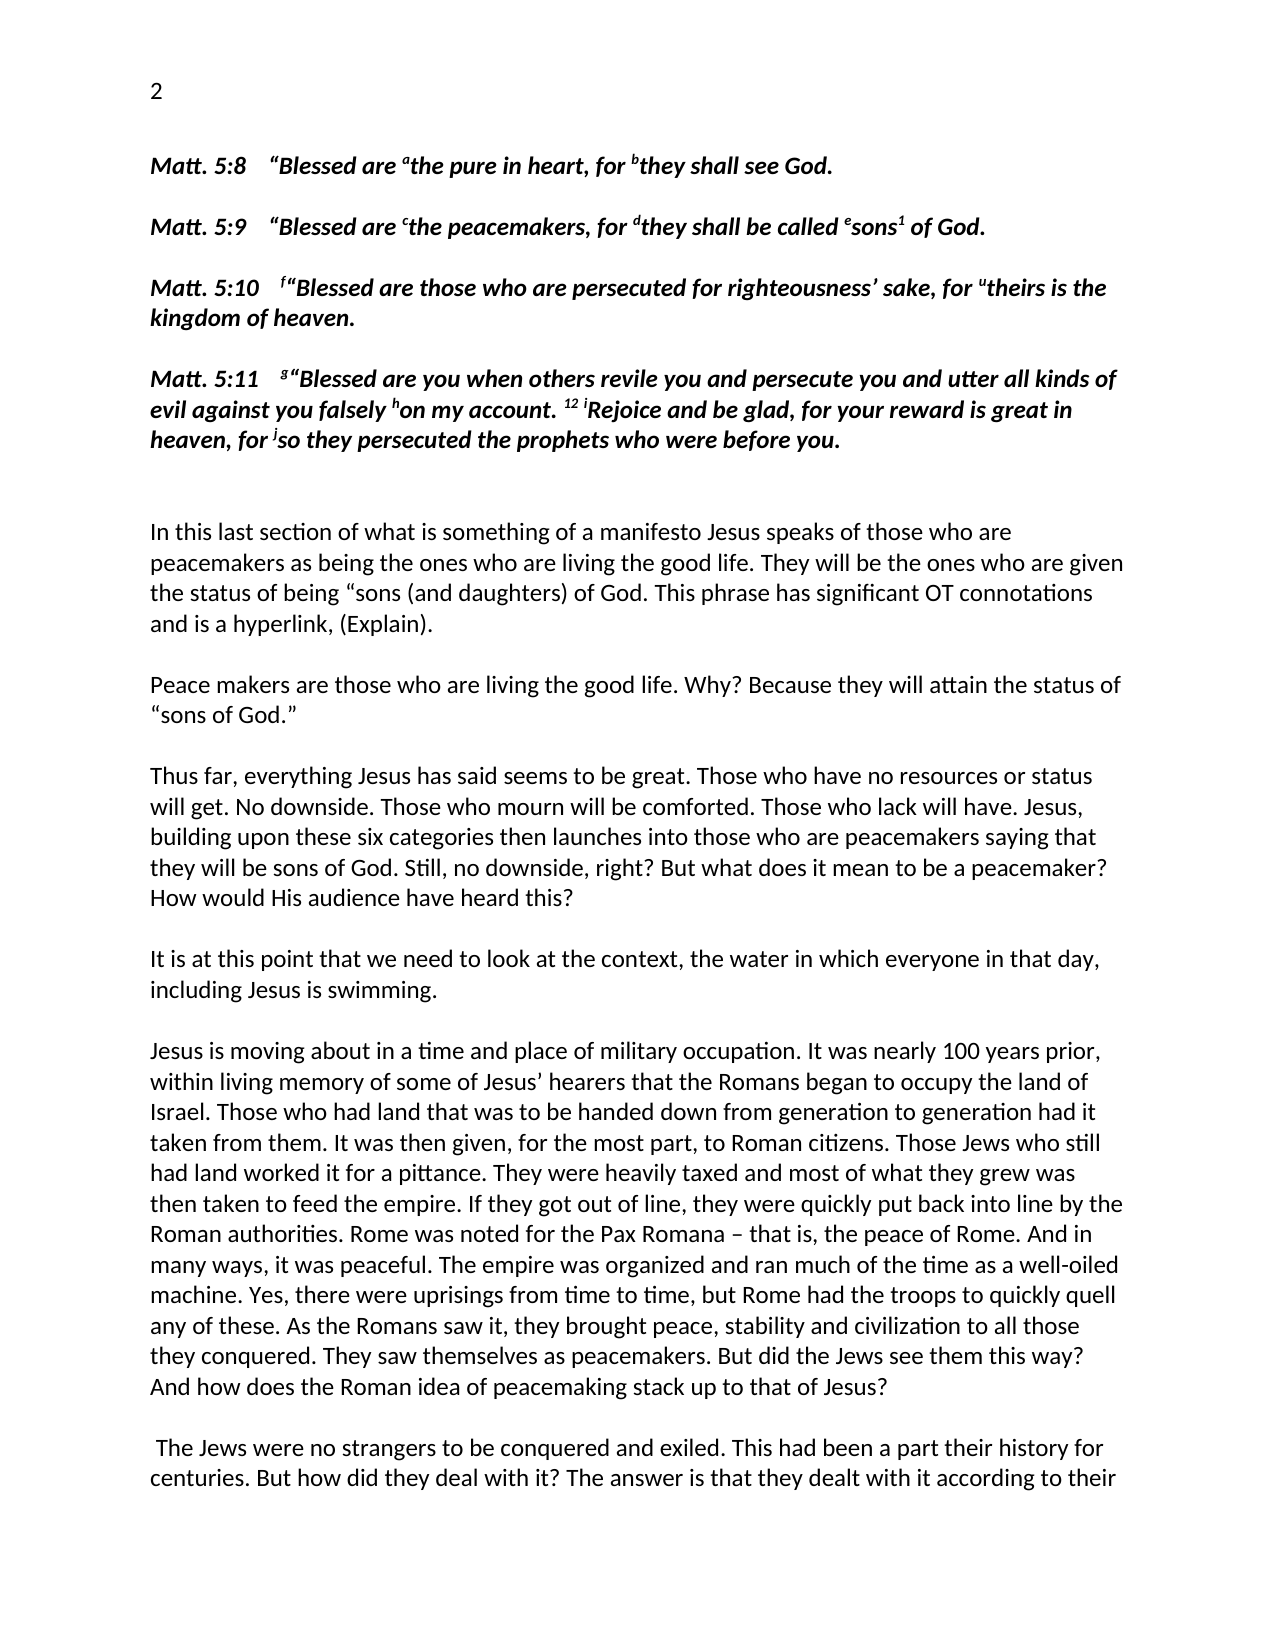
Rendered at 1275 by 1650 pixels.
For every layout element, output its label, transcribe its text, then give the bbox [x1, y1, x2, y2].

text Matt. 5:11 g“Blessed are you when others revile you and persecute you and utter all kinds of evil against you falsely hon my account. 12 iRejoice and be glad, for your reward is great in heaven, for jso they persecuted the prophets who were before you. [150, 364, 1125, 455]
text Matt. 5:8 “Blessed are athe pure in heart, for bthey shall see God. [150, 150, 1125, 181]
text Thus far, everything Jesus has said seems to be great. Those who have no resources or status will get. No downside. Those who mourn will be comforted. Those who lack will have. Jesus, building upon these six categories then launches into those who are peacemakers saying that they will be sons of God. Still, no downside, right? But what does it mean to be a peacemaker? How would His audience have heard this? [150, 760, 1125, 913]
text Matt. 5:9 “Blessed are cthe peacemakers, for dthey shall be called esons1 of God. [150, 211, 1125, 242]
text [150, 1432, 1125, 1493]
text Peace makers are those who are living the good life. Why? Because they will attain the status of “sons of God.” [150, 669, 1125, 730]
text Jesus is moving about in a time and place of military occupation. It was nearly 100 years prior, within living memory of some of Jesus’ hearers that the Romans began to occupy the land of Israel. Those who had land that was to be handed down from generation to generation had it taken from them. It was then given, for the most part, to Roman citizens. Those Jews who still had land worked it for a pittance. They were heavily taxed and most of what they grew was then taken to feed the empire. If they got out of line, they were quickly put back into line by the Roman authorities. Rome was noted for the Pax Romana – that is, the peace of Rome. And in many ways, it was peaceful. The empire was organized and ran much of the time as a well-oiled machine. Yes, there were uprisings from time to time, but Rome had the troops to quickly quell any of these. As the Romans saw it, they brought peace, stability and civilization to all those they conquered. They saw themselves as peacemakers. But did the Jews see them this way? And how does the Roman idea of peacemaking stack up to that of Jesus? [150, 1035, 1125, 1401]
text In this last section of what is something of a manifesto Jesus speaks of those who are peacemakers as being the ones who are living the good life. They will be the ones who are given the status of being “sons (and daughters) of God. This phrase has significant OT connotations and is a hyperlink, (Explain). [150, 516, 1125, 638]
text Matt. 5:10 f“Blessed are those who are persecuted for righteousness’ sake, for utheirs is the kingdom of heaven. [150, 272, 1125, 333]
text It is at this point that we need to look at the context, the water in which everyone in that day, including Jesus is swimming. [150, 943, 1125, 1004]
